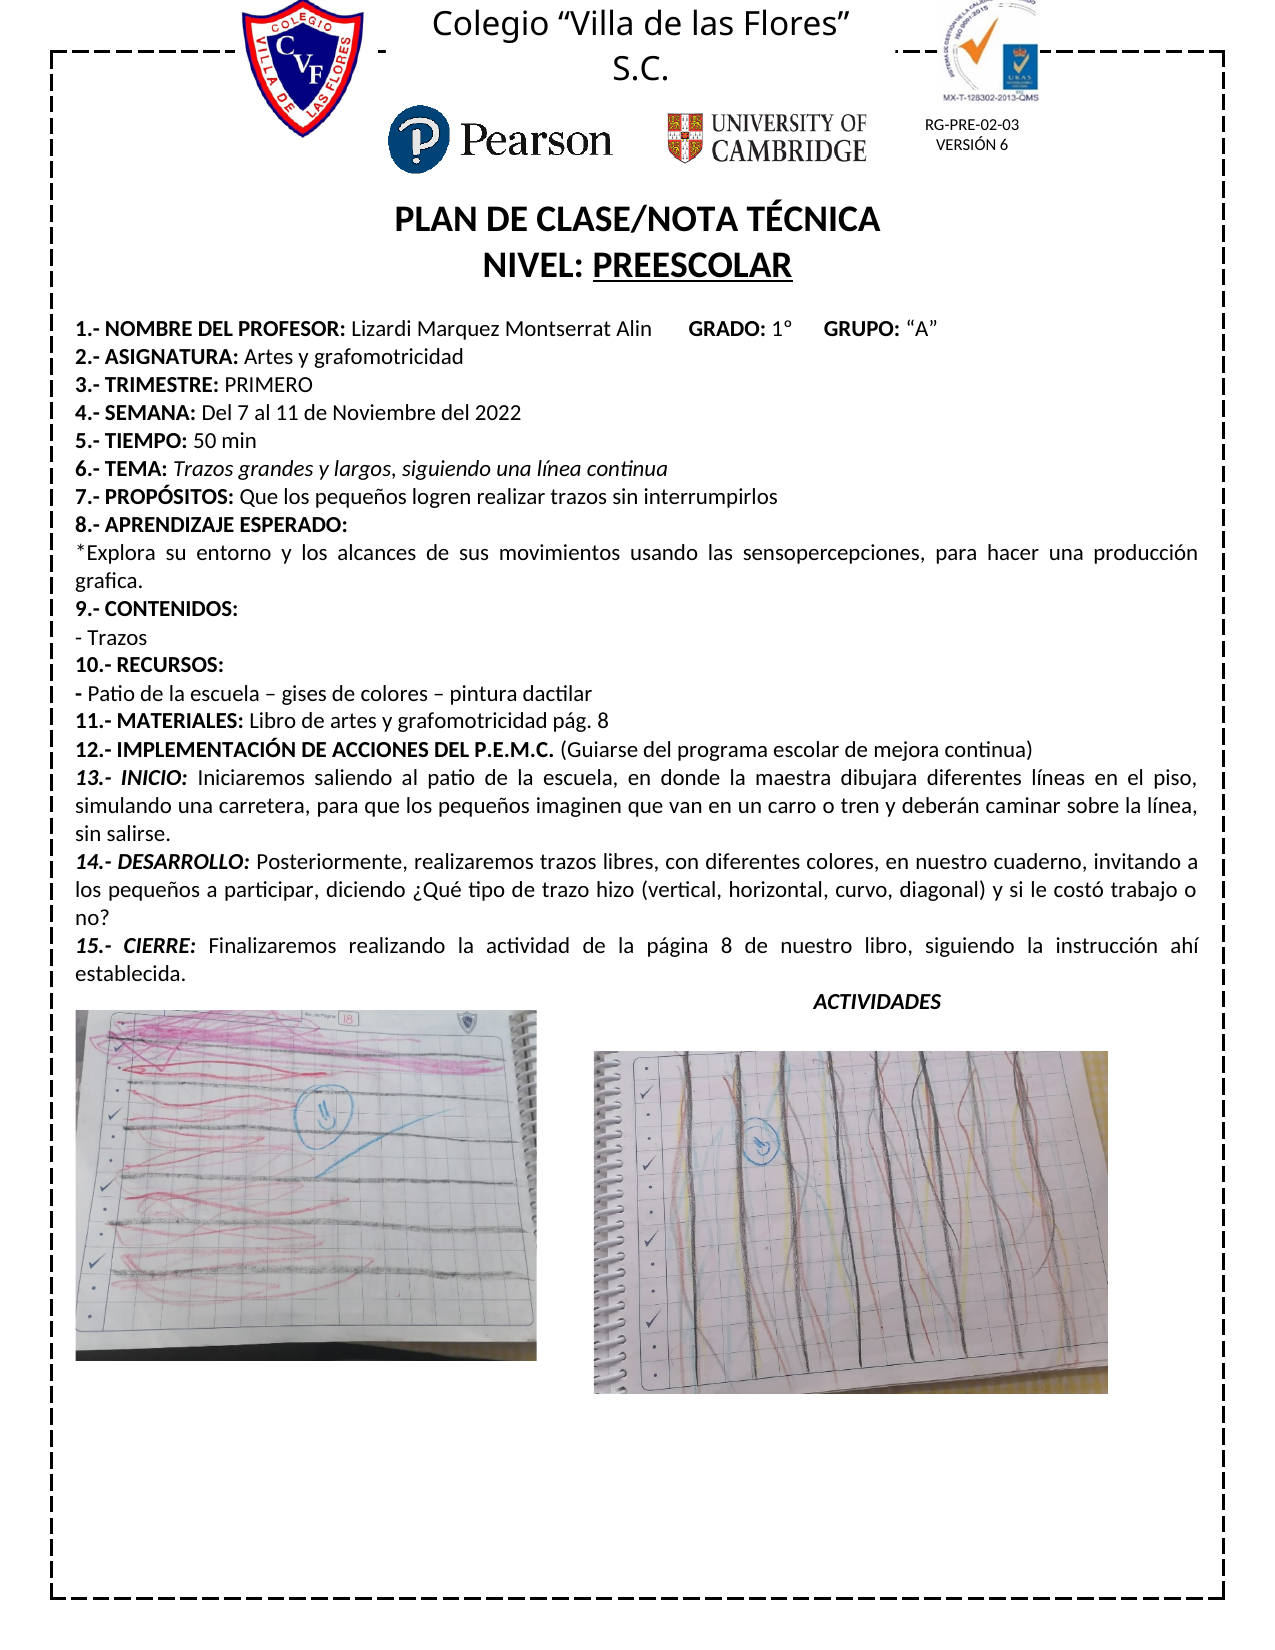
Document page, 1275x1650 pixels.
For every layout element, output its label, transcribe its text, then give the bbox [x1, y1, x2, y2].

text 14.- DESARROLLO: Posteriormente, realizaremos trazos libres, con diferentes colores, en nuestro cuaderno, invitando a los pequeños a participar, diciendo ¿Qué tipo de trazo hizo (vertical, horizontal, curvo, diagonal) y si le costó trabajo o no? [75, 847, 1200, 931]
picture [593, 1051, 1108, 1394]
text 6.- TEMA: Trazos grandes y largos, siguiendo una línea continua [75, 454, 1200, 482]
picture [937, 0, 1040, 105]
text ACTIVIDADES [75, 987, 1200, 1015]
text 4.- SEMANA: Del 7 al 11 de Noviembre del 2022 [75, 398, 1200, 426]
text *Explora su entorno y los alcances de sus movimientos usando las sensopercepciones, para hacer una producción grafica. [75, 538, 1200, 594]
text 10.- RECURSOS: [75, 651, 1200, 679]
text NIVEL: PREESCOLAR [75, 241, 1200, 286]
text 5.- TIEMPO: 50 min [75, 426, 1200, 454]
text 8.- APRENDIZAJE ESPERADO: [75, 511, 1200, 538]
text 11.- MATERIALES: Libro de artes y grafomotricidad pág. 8 [75, 707, 1200, 735]
text 1.- NOMBRE DEL PROFESOR: Lizardi Marquez Montserrat Alin GRADO: 1º GRUPO: “A” [75, 314, 1200, 342]
text - Trazos [75, 623, 1200, 651]
text 9.- CONTENIDOS: [75, 594, 1200, 623]
picture [75, 1010, 537, 1361]
picture [381, 100, 619, 177]
text 3.- TRIMESTRE: PRIMERO [75, 370, 1200, 398]
text 12.- IMPLEMENTACIÓN DE ACCIONES DEL P.E.M.C. (Guiarse del programa escolar de mejora continua) [75, 735, 1200, 763]
text 7.- PROPÓSITOS: Que los pequeños logren realizar trazos sin interrumpirlos [75, 482, 1200, 511]
text PLAN DE CLASE/NOTA TÉCNICA [75, 195, 1200, 241]
picture [235, 0, 373, 142]
text 13.- INICIO: Iniciaremos saliendo al patio de la escuela, en donde la maestra dibujara diferentes líneas en el piso, simulando una carretera, para que los pequeños imaginen que van en un carro o tren y deberán caminar sobre la línea, sin salirse. [75, 763, 1200, 847]
text 15.- CIERRE: Finalizaremos realizando la actividad de la página 8 de nuestro libro, siguiendo la instrucción ahí establecida. [75, 931, 1200, 987]
text - Patio de la escuela – gises de colores – pintura dactilar [75, 679, 1200, 707]
text 2.- ASIGNATURA: Artes y grafomotricidad [75, 342, 1200, 370]
